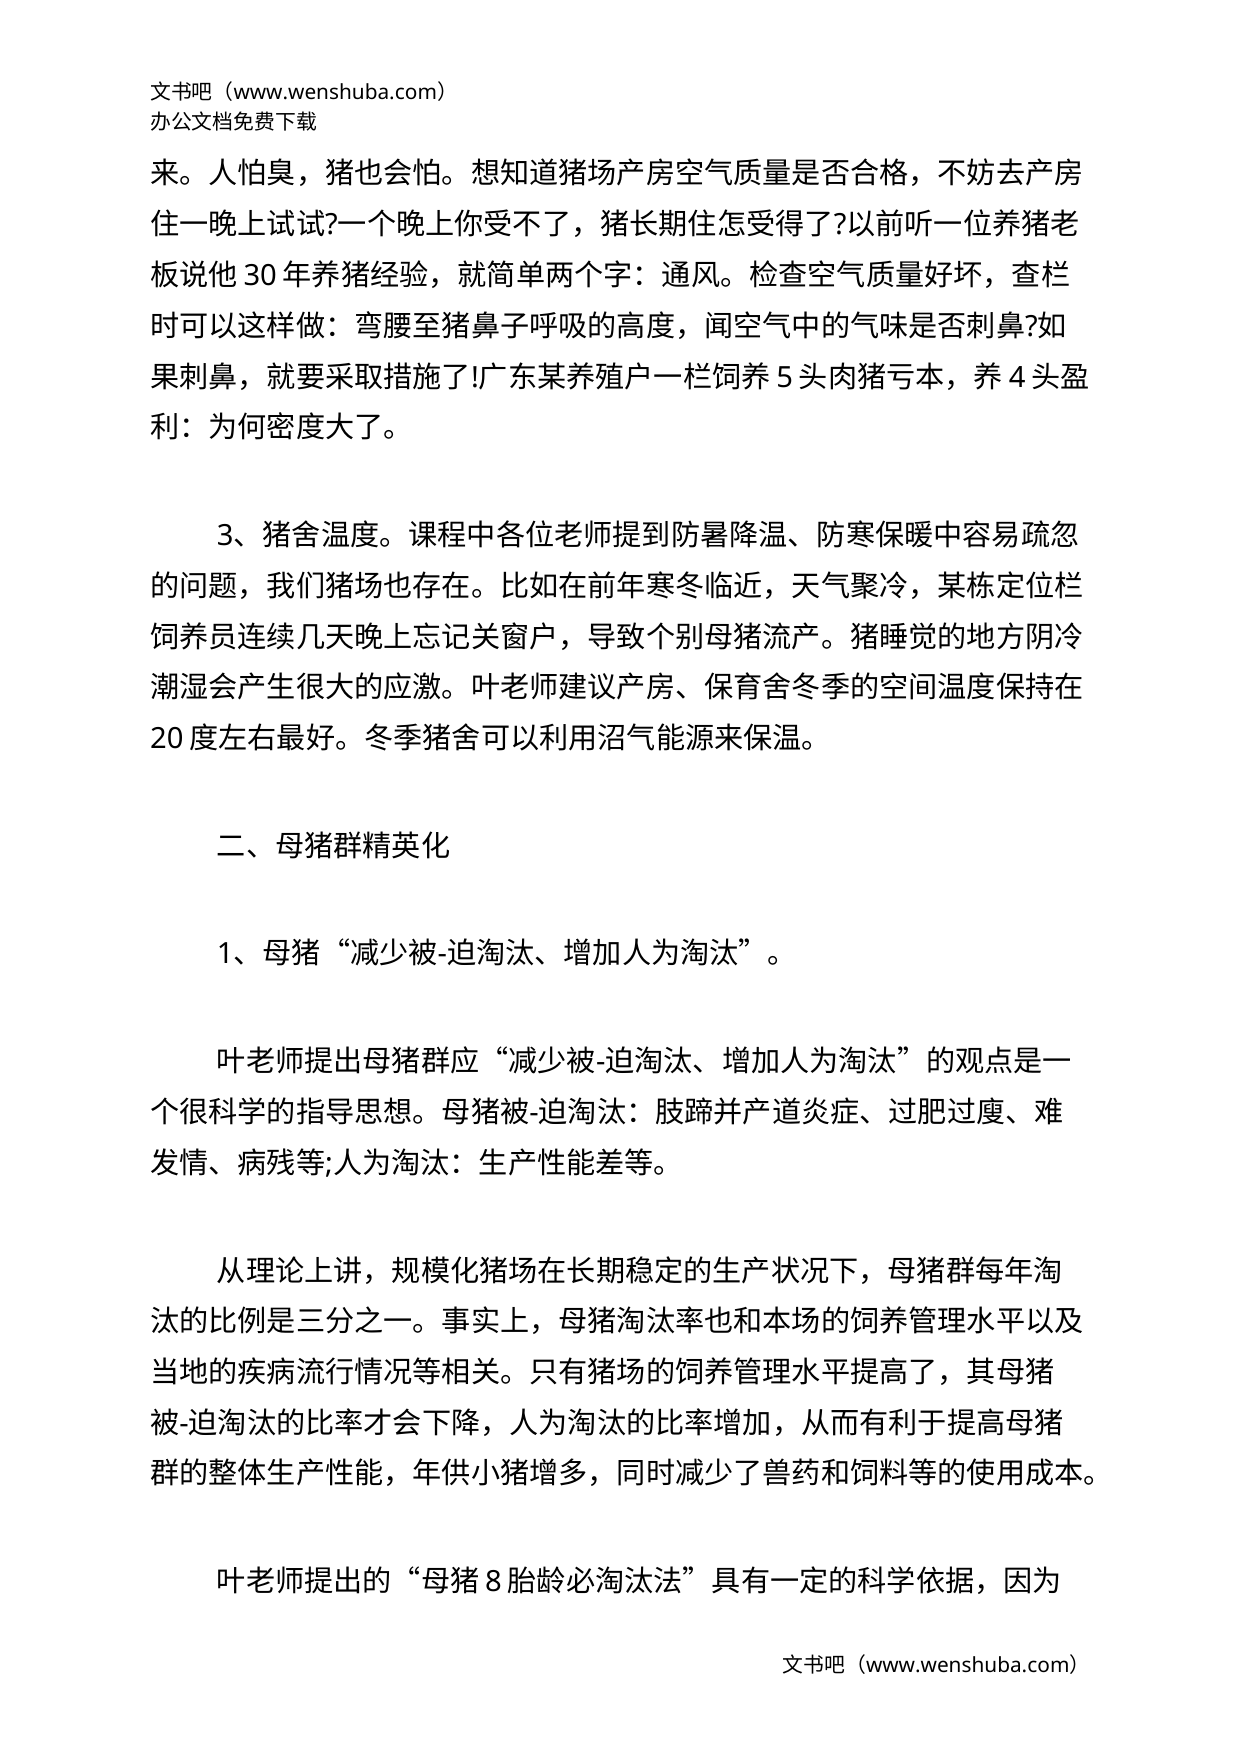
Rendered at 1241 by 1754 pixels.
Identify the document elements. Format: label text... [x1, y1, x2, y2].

text 叶老师提出母猪群应“减少被-迫淘汰、增加人为淘汰”的观点是一个很科学的指导思想。母猪被-迫淘汰：肢蹄并产道炎症、过肥过廋、难发情、病残等;人为淘汰：生产性能差等。 [150, 1038, 1090, 1182]
text 从理论上讲，规模化猪场在长期稳定的生产状况下，母猪群每年淘汰的比例是三分之一。事实上，母猪淘汰率也和本场的饲养管理水平以及当地的疾病流行情况等相关。只有猪场的饲养管理水平提高了，其母猪被-迫淘汰的比率才会下降，人为淘汰的比率增加，从而有利于提高母猪群的整体生产性能，年供小猪增多，同时减少了兽药和饲料等的使用成本。 [150, 1247, 1090, 1492]
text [150, 1558, 1090, 1600]
text 3、猪舍温度。课程中各位老师提到防暑降温、防寒保暖中容易疏忽的问题，我们猪场也存在。比如在前年寒冬临近，天气聚冷，某栋定位栏饲养员连续几天晚上忘记关窗户，导致个别母猪流产。猪睡觉的地方阴冷潮湿会产生很大的应激。叶老师建议产房、保育舍冬季的空间温度保持在20度左右最好。冬季猪舍可以利用沼气能源来保温。 [150, 512, 1090, 757]
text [150, 150, 1090, 446]
text 二、母猪群精英化 [150, 822, 1090, 865]
text 1、母猪“减少被-迫淘汰、增加人为淘汰”。 [150, 930, 1090, 972]
